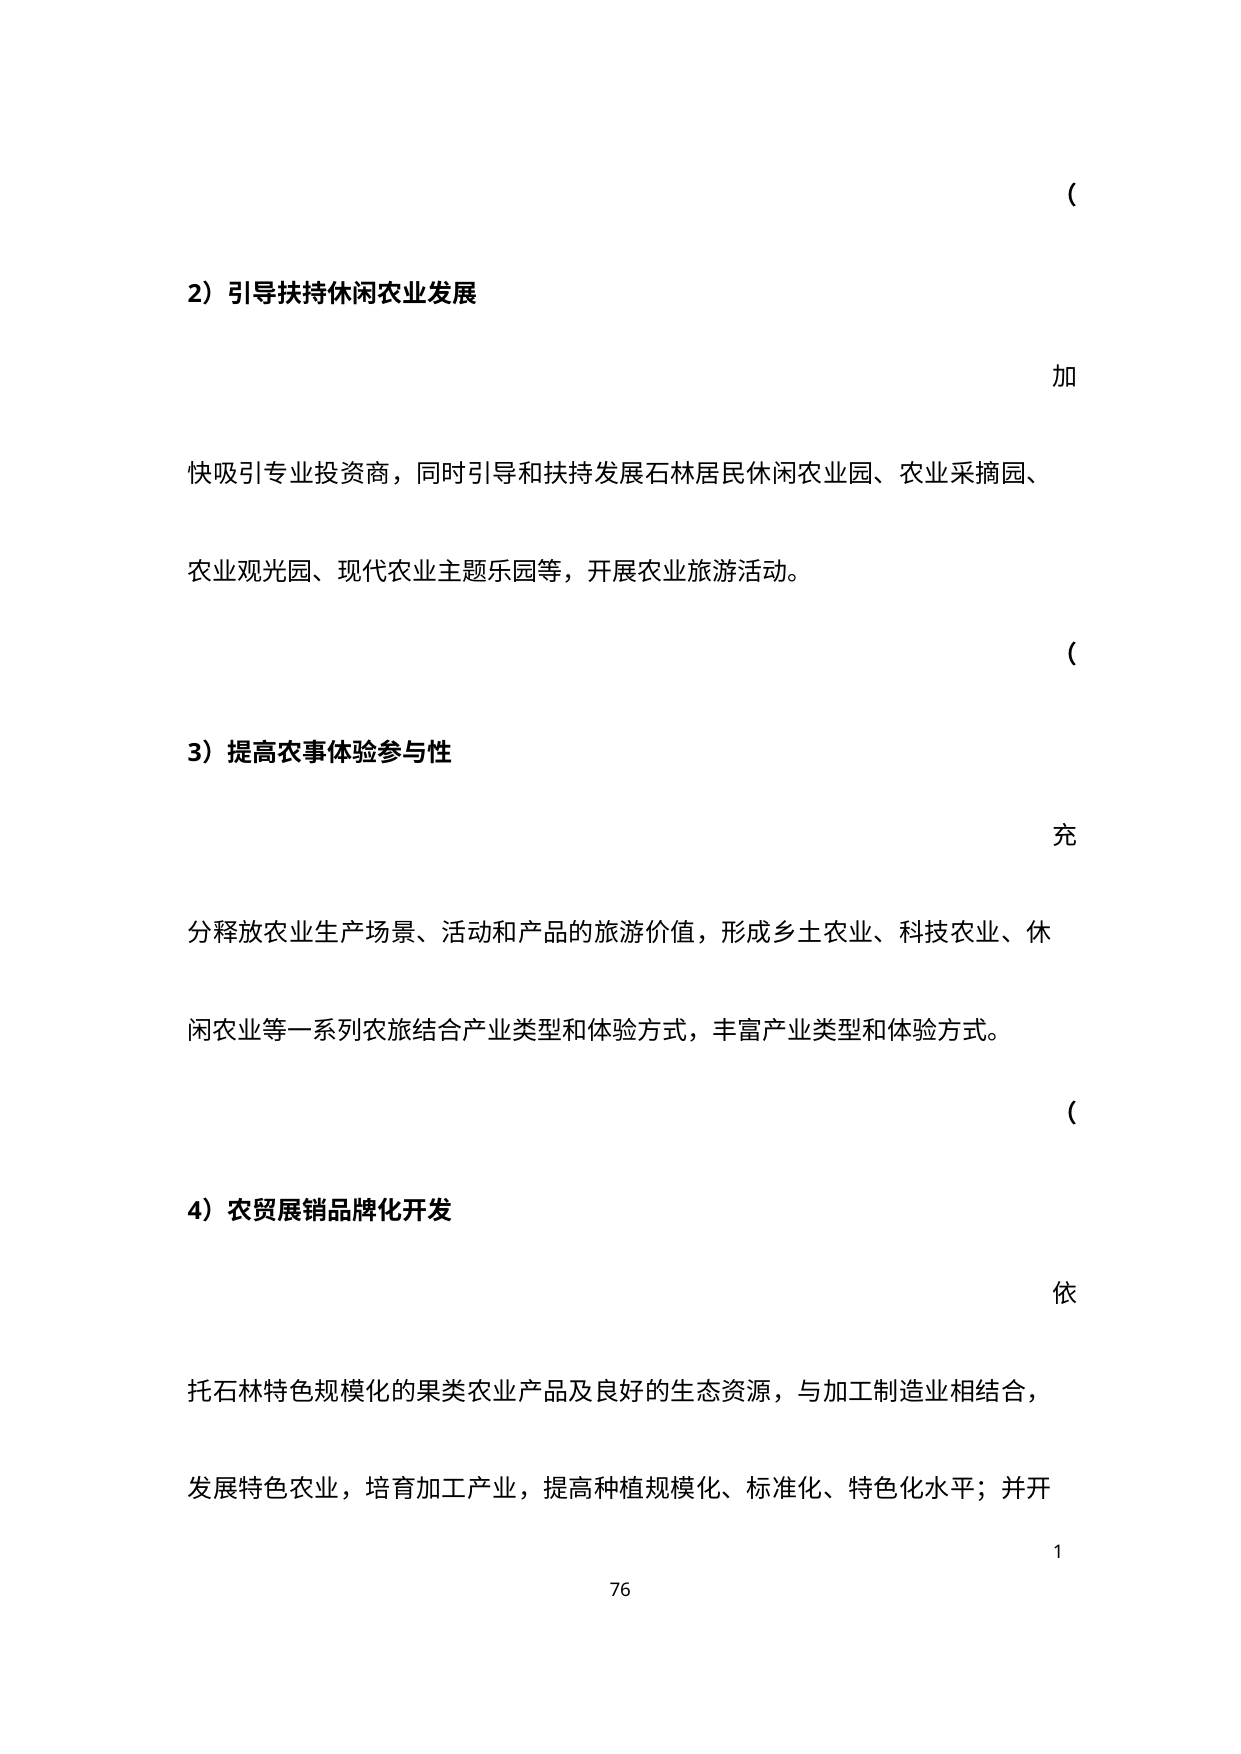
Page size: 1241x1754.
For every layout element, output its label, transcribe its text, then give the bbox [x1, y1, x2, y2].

text （3）提高农事体验参与性 [187, 620, 1053, 783]
text （2）引导扶持休闲农业发展 [187, 161, 1053, 324]
text 加快吸引专业投资商，同时引导和扶持发展石林居民休闲农业园、农业采摘园、农业观光园、现代农业主题乐园等，开展农业旅游活动。 [187, 342, 1053, 602]
text 充分释放农业生产场景、活动和产品的旅游价值，形成乡土农业、科技农业、休闲农业等一系列农旅结合产业类型和体验方式，丰富产业类型和体验方式。 [187, 801, 1053, 1061]
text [187, 1259, 1053, 1519]
text （4）农贸展销品牌化开发 [187, 1079, 1053, 1241]
